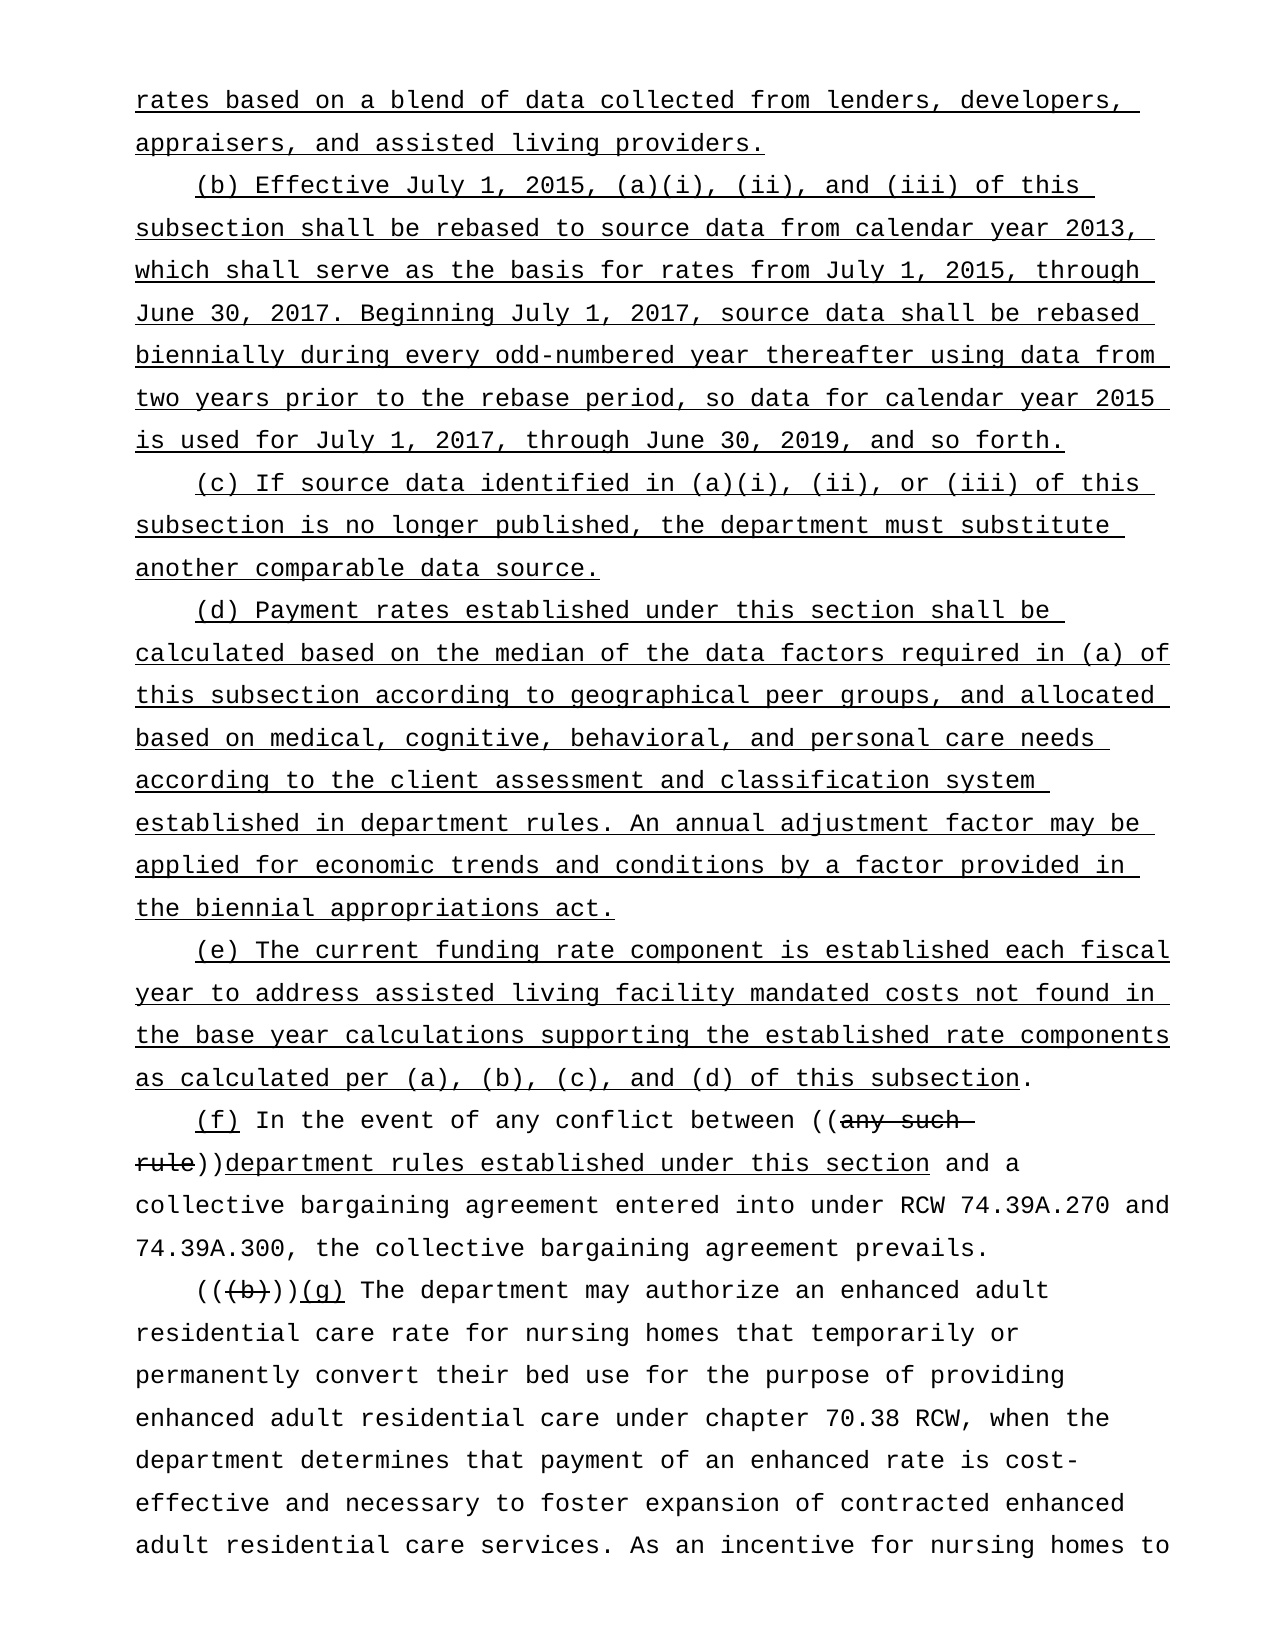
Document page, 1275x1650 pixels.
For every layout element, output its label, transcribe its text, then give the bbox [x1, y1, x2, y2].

text (e) The current funding rate component is established each fiscal year to address assisted living facility mandated costs not found in the base year calculations supporting the established rate components as calculated per (a), (b), (c), and (d) of this subsection. [135, 1048, 1170, 1095]
text (d) Payment rates established under this section shall be calculated based on the median of the data factors required in (a) of this subsection according to geographical peer groups, and allocated based on medical, cognitive, behavioral, and personal care needs according to the client assessment and classification system established in department rules. An annual adjustment factor may be applied for economic trends and conditions by a factor provided in the biennial appropriations act. [135, 708, 1170, 925]
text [135, 75, 1170, 160]
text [135, 1265, 1170, 1562]
text (d) Payment rates established under this section shall be calculated based on the median of the data factors required in (a) of this subsection according to geographical peer groups, and allocated based on medical, cognitive, behavioral, and personal care needs according to the client assessment and classification system established in department rules. An annual adjustment factor may be applied for economic trends and conditions by a factor provided in the biennial appropriations act. [135, 665, 1170, 706]
text (c) If source data identified in (a)(i), (ii), or (iii) of this subsection is no longer published, the department must substitute another comparable data source. [135, 457, 1170, 585]
text (b) Effective July 1, 2015, (a)(i), (ii), and (iii) of this subsection shall be rebased to source data from calendar year 2013, which shall serve as the basis for rates from July 1, 2015, through June 30, 2017. Beginning July 1, 2017, source data shall be rebased biennially during every odd-numbered year thereafter using data from two years prior to the rebase period, so data for calendar year 2015 is used for July 1, 2017, through June 30, 2019, and so forth. [135, 410, 1170, 457]
text (d) Payment rates established under this section shall be calculated based on the median of the data factors required in (a) of this subsection according to geographical peer groups, and allocated based on medical, cognitive, behavioral, and personal care needs according to the client assessment and classification system established in department rules. An annual adjustment factor may be applied for economic trends and conditions by a factor provided in the biennial appropriations act. [135, 585, 1170, 664]
text (b) Effective July 1, 2015, (a)(i), (ii), and (iii) of this subsection shall be rebased to source data from calendar year 2013, which shall serve as the basis for rates from July 1, 2015, through June 30, 2017. Beginning July 1, 2017, source data shall be rebased biennially during every odd-numbered year thereafter using data from two years prior to the rebase period, so data for calendar year 2015 is used for July 1, 2017, through June 30, 2019, and so forth. [135, 368, 1170, 409]
text (b) Effective July 1, 2015, (a)(i), (ii), and (iii) of this subsection shall be rebased to source data from calendar year 2013, which shall serve as the basis for rates from July 1, 2015, through June 30, 2017. Beginning July 1, 2017, source data shall be rebased biennially during every odd-numbered year thereafter using data from two years prior to the rebase period, so data for calendar year 2015 is used for July 1, 2017, through June 30, 2019, and so forth. [135, 160, 1170, 366]
text (e) The current funding rate component is established each fiscal year to address assisted living facility mandated costs not found in the base year calculations supporting the established rate components as calculated per (a), (b), (c), and (d) of this subsection. [135, 1005, 1170, 1046]
text (f) In the event of any conflict between ((any such rule))department rules established under this section and a collective bargaining agreement entered into under RCW 74.39A.270 and 74.39A.300, the collective bargaining agreement prevails. [135, 1095, 1170, 1265]
text (e) The current funding rate component is established each fiscal year to address assisted living facility mandated costs not found in the base year calculations supporting the established rate components as calculated per (a), (b), (c), and (d) of this subsection. [135, 925, 1170, 1004]
